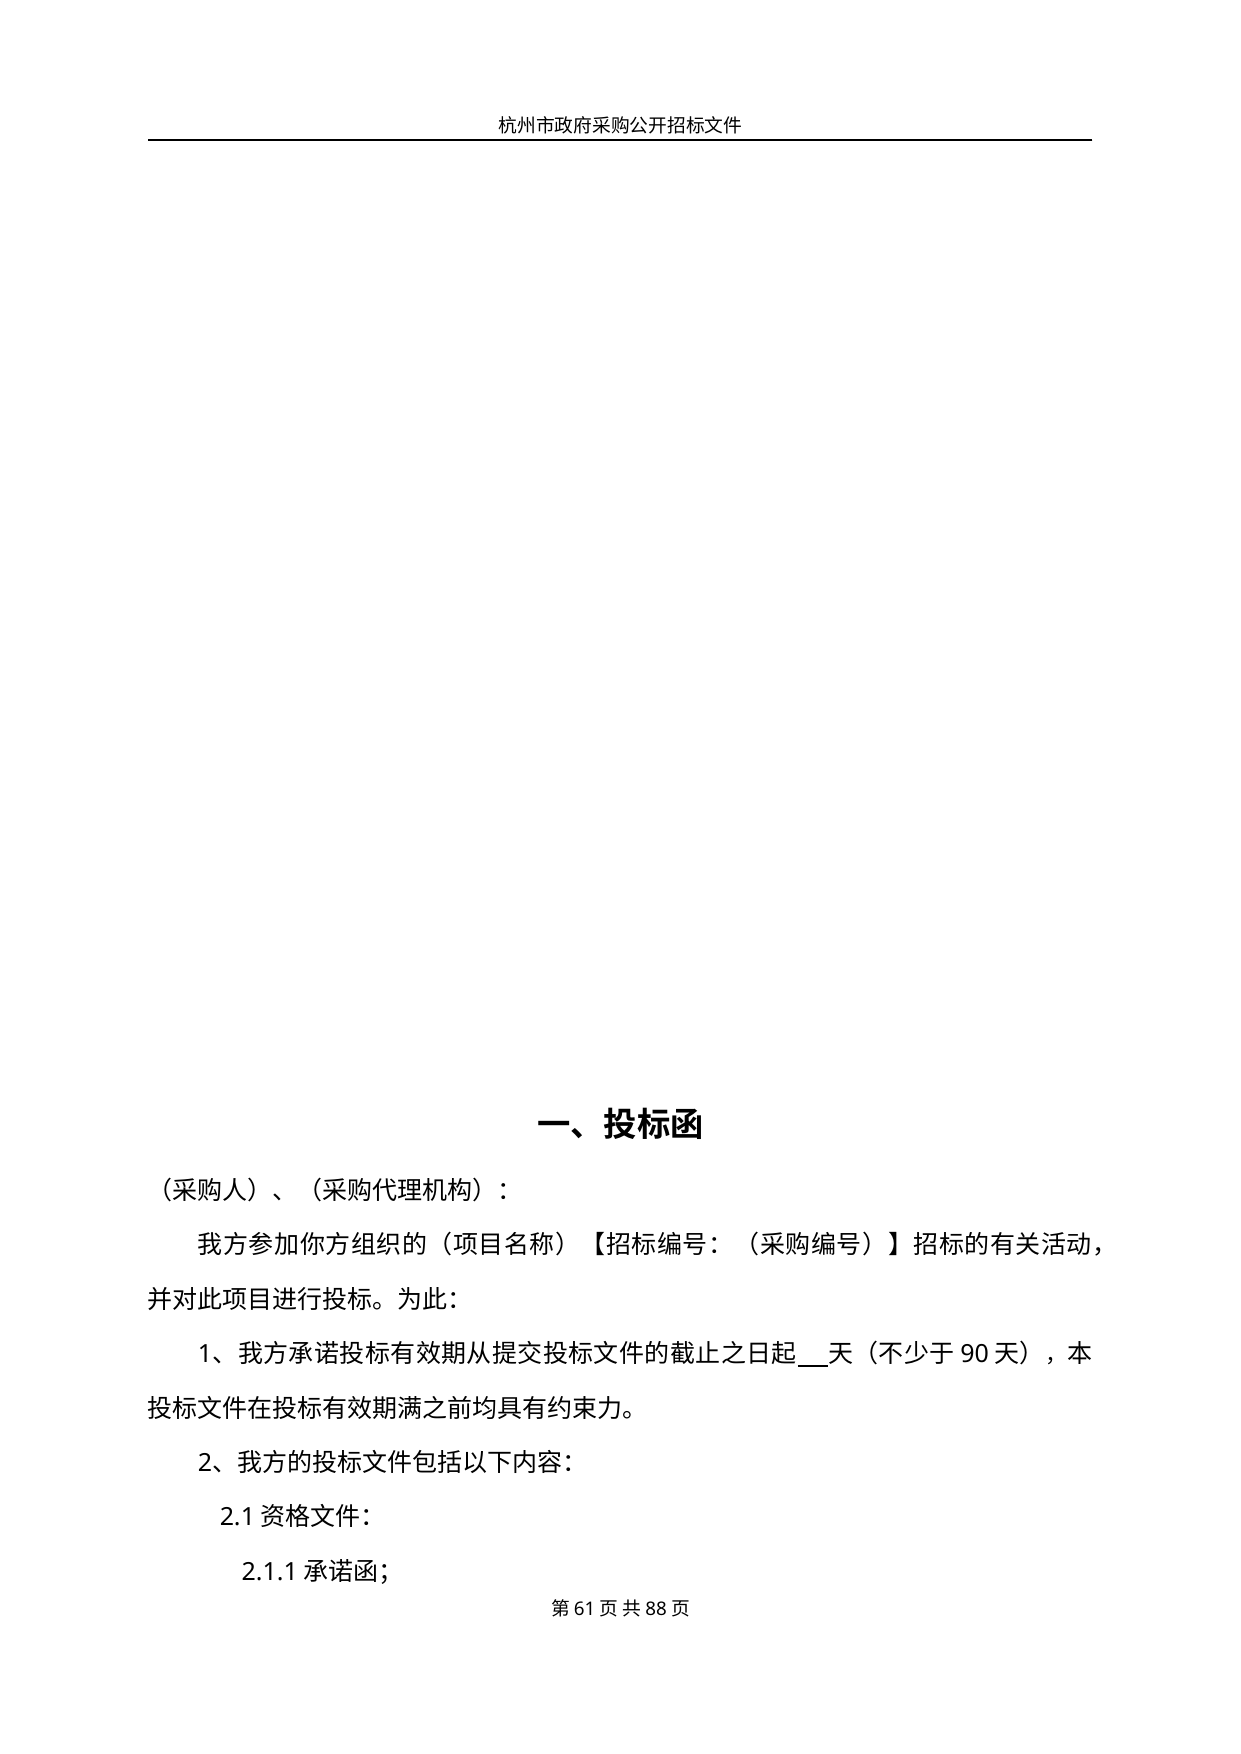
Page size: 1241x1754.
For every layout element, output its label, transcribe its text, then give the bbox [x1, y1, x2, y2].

text 2.1资格文件： [169, 1497, 1092, 1533]
text （采购人）、（采购代理机构）： [148, 1171, 1092, 1207]
text 2.1.1承诺函； [191, 1551, 1092, 1587]
text 一、投标函 [148, 1098, 1092, 1146]
text 2、我方的投标文件包括以下内容： [148, 1442, 1092, 1479]
text 我方参加你方组织的（项目名称）【招标编号：（采购编号）】招标的有关活动，并对此项目进行投标。为此： [148, 1225, 1092, 1316]
text 1、我方承诺投标有效期从提交投标文件的截止之日起 天（不少于90天），本投标文件在投标有效期满之前均具有约束力。 [148, 1334, 1092, 1424]
